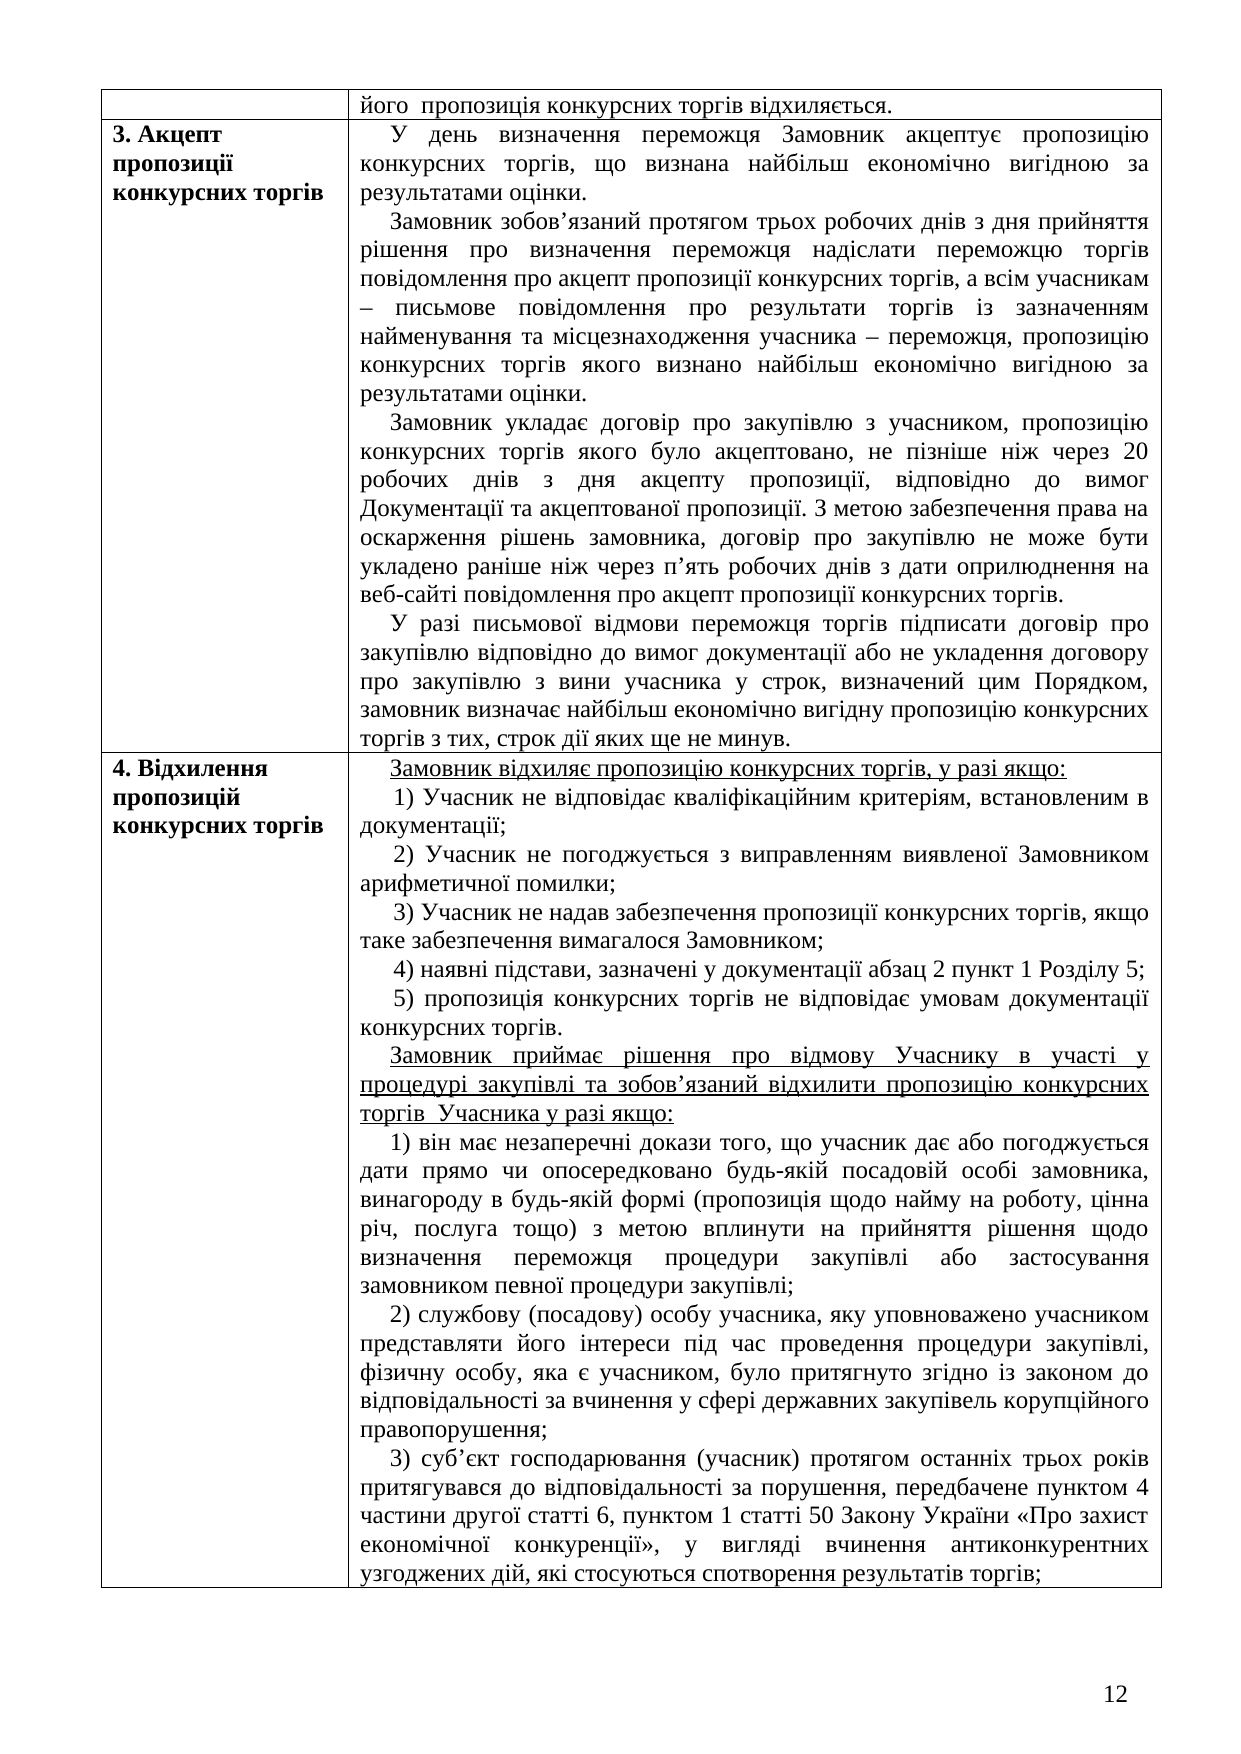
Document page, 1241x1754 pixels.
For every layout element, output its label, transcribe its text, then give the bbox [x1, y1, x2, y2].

table_cell У день визначення переможця Замовник акцептує пропозицію конкурсних торгів, що визнана найбільш економічно вигідною за результатами оцінки. Замовник зобов’язаний протягом трьох робочих днів з дня прийняття рішення про визначення переможця надіслати переможцю торгів повідомлення про акцепт пропозиції конкурсних торгів, а всім учасникам – письмове повідомлення про результати торгів із зазначенням найменування та місцезнаходження учасника – переможця, пропозицію конкурсних торгів якого визнано найбільш економічно вигідною за результатами оцінки. Замовник укладає договір про закупівлю з учасником, пропозицію конкурсних торгів якого було акцептовано, не пізніше ніж через 20 робочих днів з дня акцепту пропозиції, відповідно до вимог Документації та акцептованої пропозиції. З метою забезпечення права на оскарження рішень замовника, договір про закупівлю не може бути укладено раніше ніж через п’ять робочих днів з дати оприлюднення на веб-сайті повідомлення про акцепт пропозиції конкурсних торгів. У разі письмової відмови переможця торгів підписати договір про закупівлю відповідно до вимог документації або не укладення договору про закупівлю з вини учасника у строк, визначений цим Порядком, замовник визначає найбільш економічно вигідну пропозицію конкурсних торгів з тих, строк дії яких ще не минув. [349, 120, 1161, 752]
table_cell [102, 90, 348, 118]
table_cell 3. Акцепт пропозиції конкурсних торгів [102, 120, 348, 752]
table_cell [349, 753, 1161, 1587]
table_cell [102, 753, 348, 1587]
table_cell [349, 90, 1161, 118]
